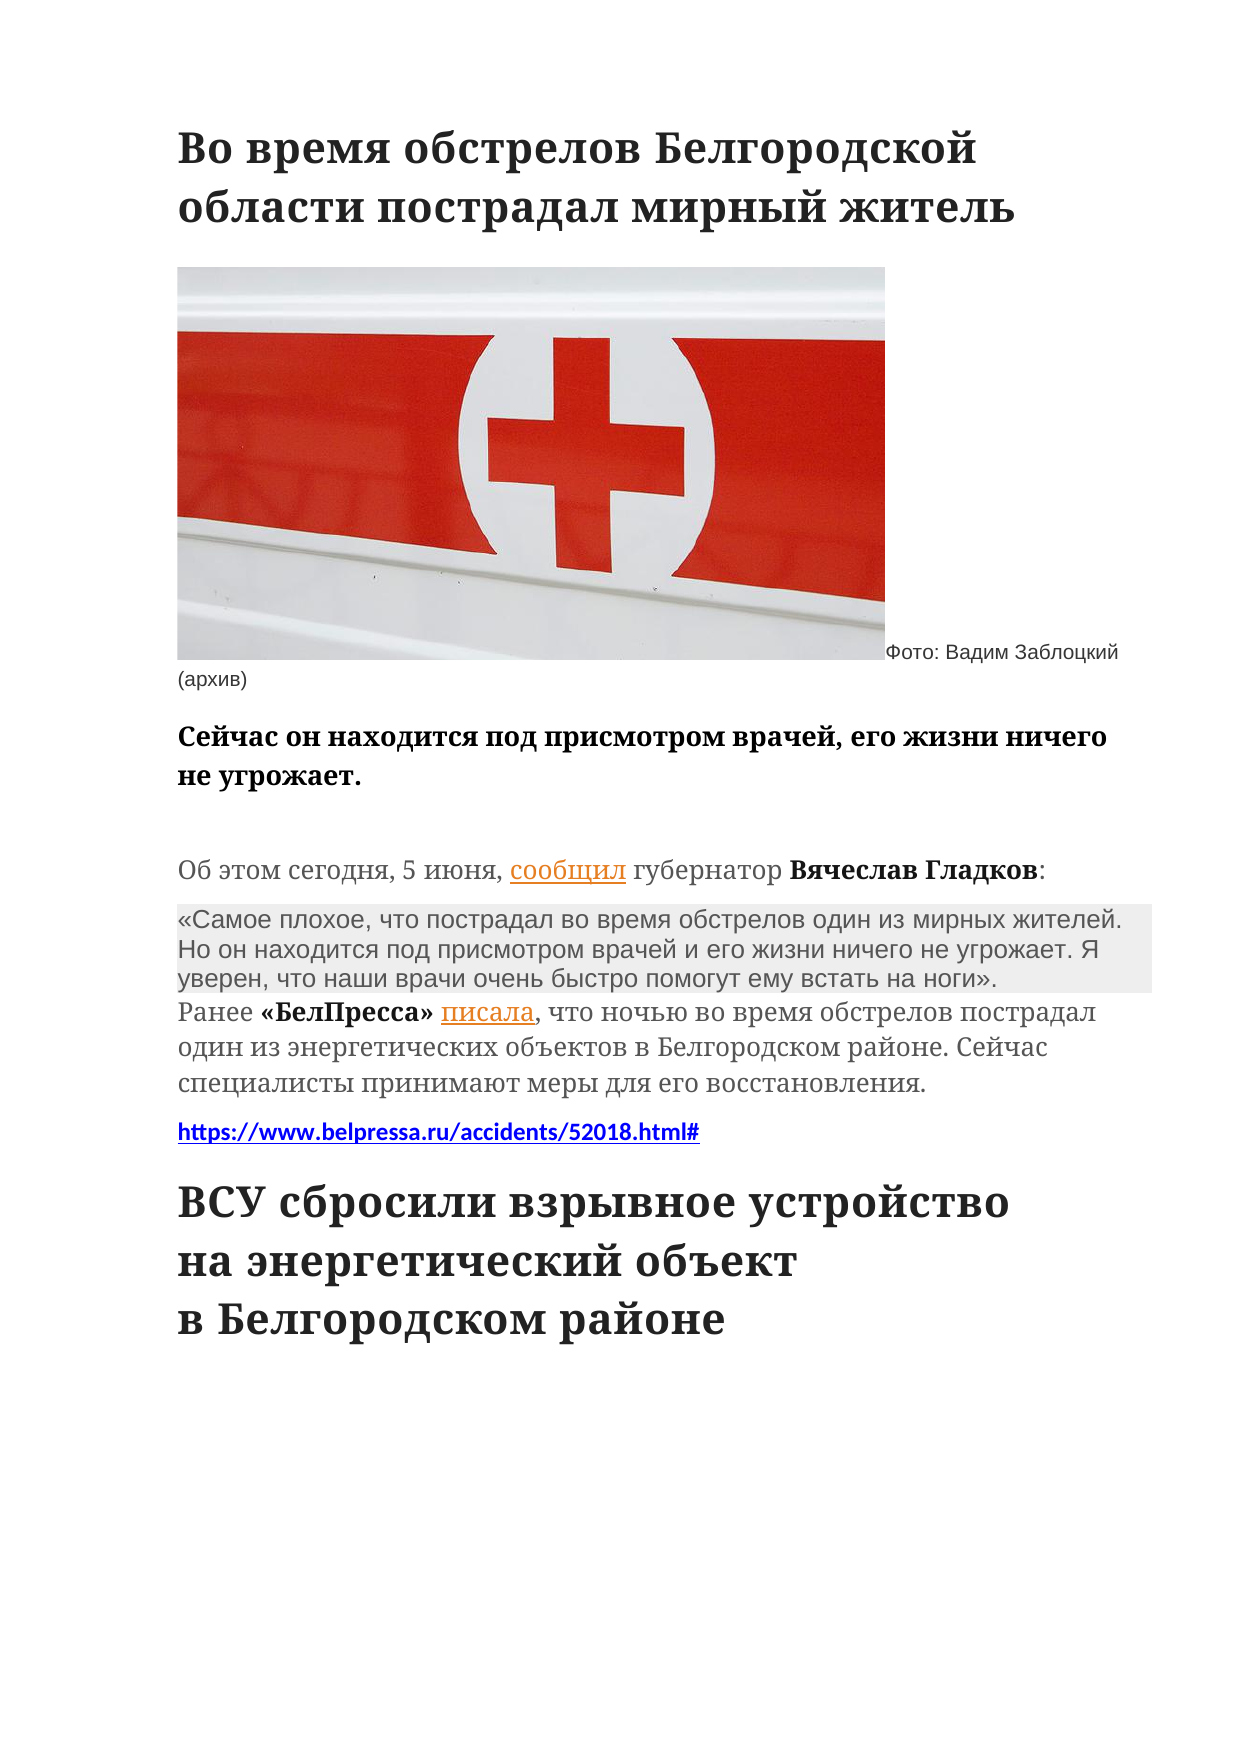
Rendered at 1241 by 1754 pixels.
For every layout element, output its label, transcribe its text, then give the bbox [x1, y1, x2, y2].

text Сейчас он находится под присмотром врачей, его жизни ничего не угрожает. [177, 715, 1152, 793]
text Ранее «БелПресса» писала, что ночью во время обстрелов пострадал один из энергетических объектов в Белгородском районе. Сейчас специалисты принимают меры для его восстановления. [177, 993, 1152, 1100]
subtitle Во время обстрелов Белгородской области пострадал мирный житель [177, 118, 1152, 234]
text «Самое плохое, что пострадал во время обстрелов один из мирных жителей. Но он находится под присмотром врачей и его жизни ничего не угрожает. Я уверен, что наши врачи очень быстро помогут ему встать на ноги». [177, 904, 1152, 993]
text Об этом сегодня, 5 июня, сообщил губернатор Вячеслав Гладков: [177, 852, 1152, 887]
text https://www.belpressa.ru/accidents/52018.html# [177, 1116, 1152, 1147]
subtitle ВСУ сбросили взрывное устройство на энергетический объект в Белгородском районе [177, 1172, 1152, 1347]
picture [177, 267, 885, 660]
